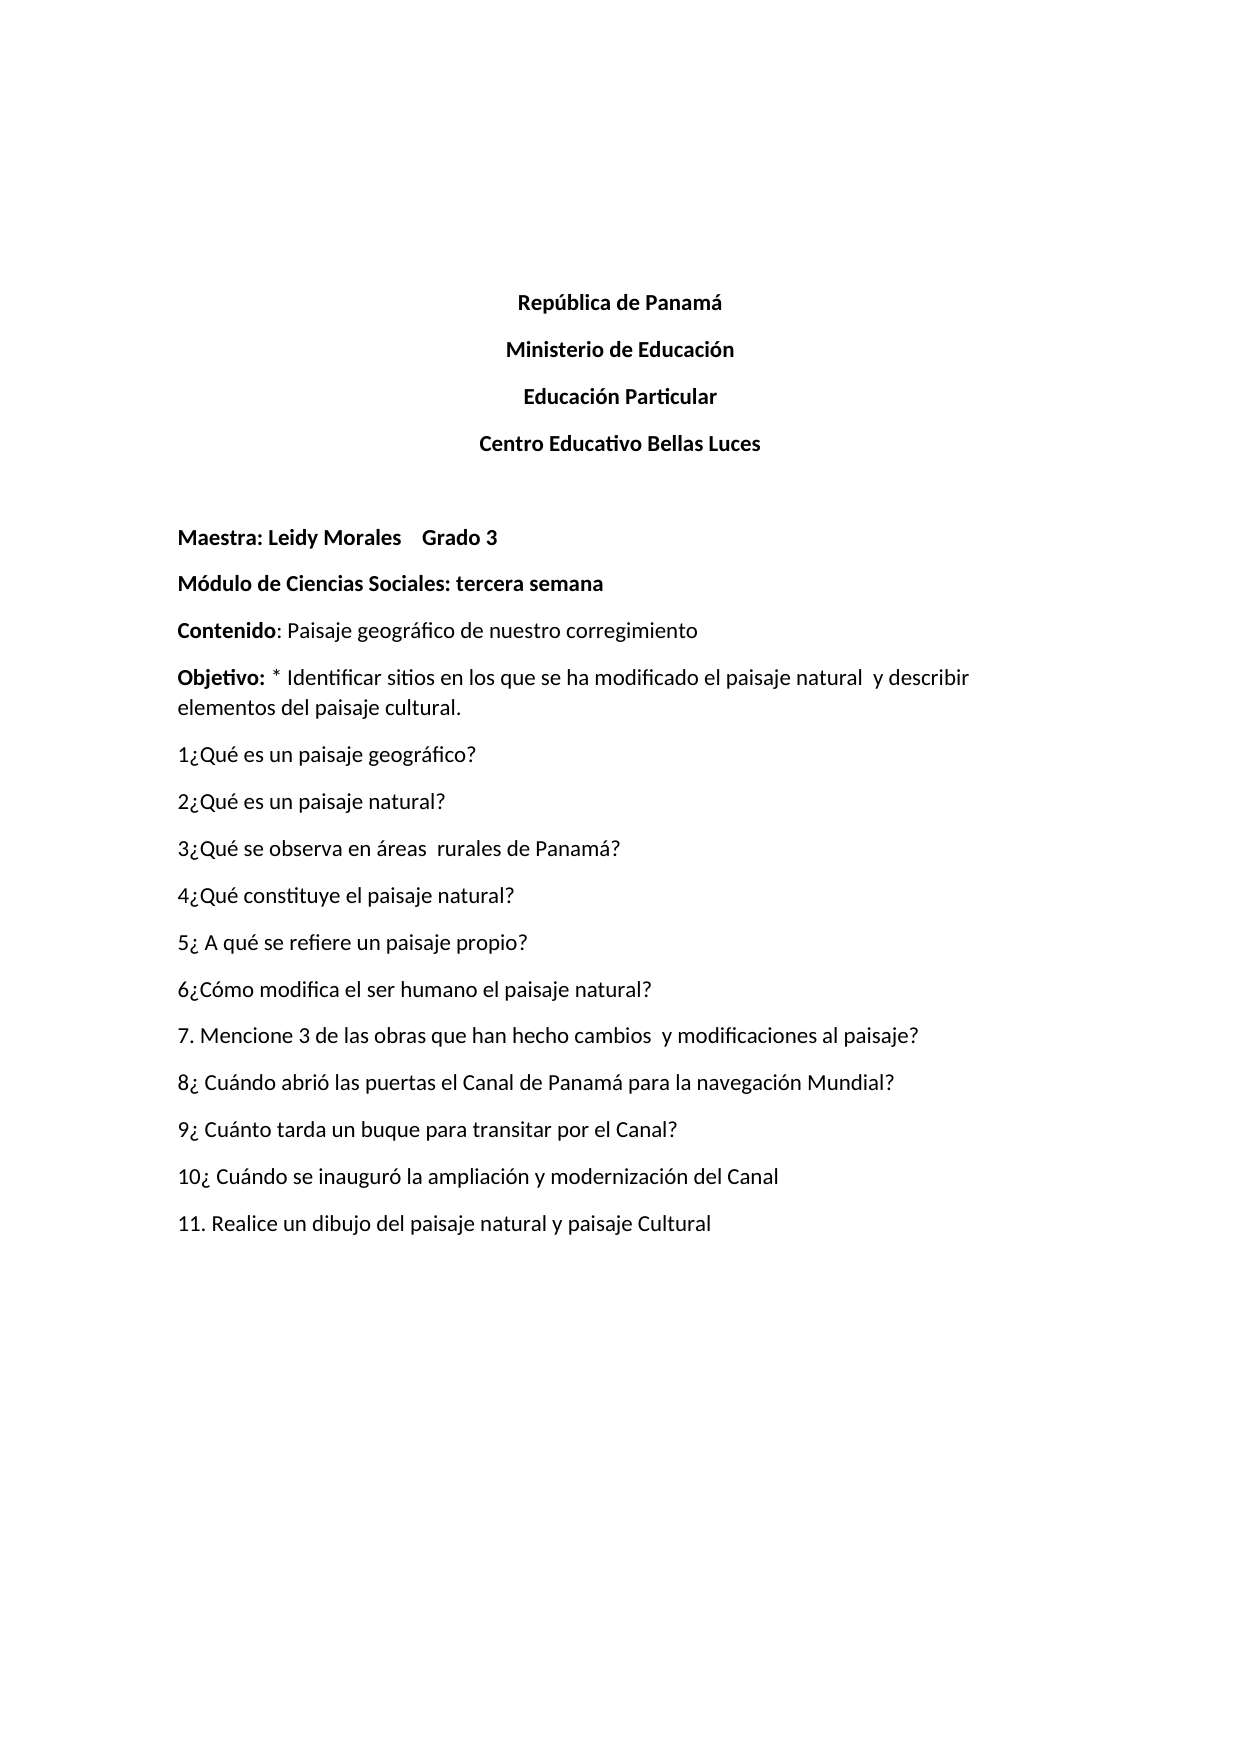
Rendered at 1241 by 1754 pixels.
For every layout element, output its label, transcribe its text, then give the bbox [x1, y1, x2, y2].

text Ministerio de Educación [177, 335, 1063, 363]
text 3¿Qué se observa en áreas rurales de Panamá? [177, 834, 1063, 862]
text Educación Particular [177, 382, 1063, 410]
text Objetivo: * Identificar sitios en los que se ha modificado el paisaje natural y describir elementos del paisaje cultural. [177, 663, 1063, 721]
text 4¿Qué constituye el paisaje natural? [177, 881, 1063, 909]
text Contenido: Paisaje geográfico de nuestro corregimiento [177, 616, 1063, 644]
text República de Panamá [177, 288, 1063, 316]
text 6¿Cómo modifica el ser humano el paisaje natural? [177, 975, 1063, 1003]
text 8¿ Cuándo abrió las puertas el Canal de Panamá para la navegación Mundial? [177, 1068, 1063, 1096]
text 5¿ A qué se refiere un paisaje propio? [177, 928, 1063, 956]
text 9¿ Cuánto tarda un buque para transitar por el Canal? [177, 1115, 1063, 1143]
text 1¿Qué es un paisaje geográfico? [177, 740, 1063, 768]
text 7. Mencione 3 de las obras que han hecho cambios y modificaciones al paisaje? [177, 1022, 1063, 1049]
text 2¿Qué es un paisaje natural? [177, 787, 1063, 815]
text Maestra: Leidy Morales Grado 3 [177, 523, 1063, 551]
text 11. Realice un dibujo del paisaje natural y paisaje Cultural [177, 1209, 1063, 1237]
text Centro Educativo Bellas Luces [177, 429, 1063, 457]
text Módulo de Ciencias Sociales: tercera semana [177, 569, 1063, 597]
text 10¿ Cuándo se inauguró la ampliación y modernización del Canal [177, 1162, 1063, 1190]
